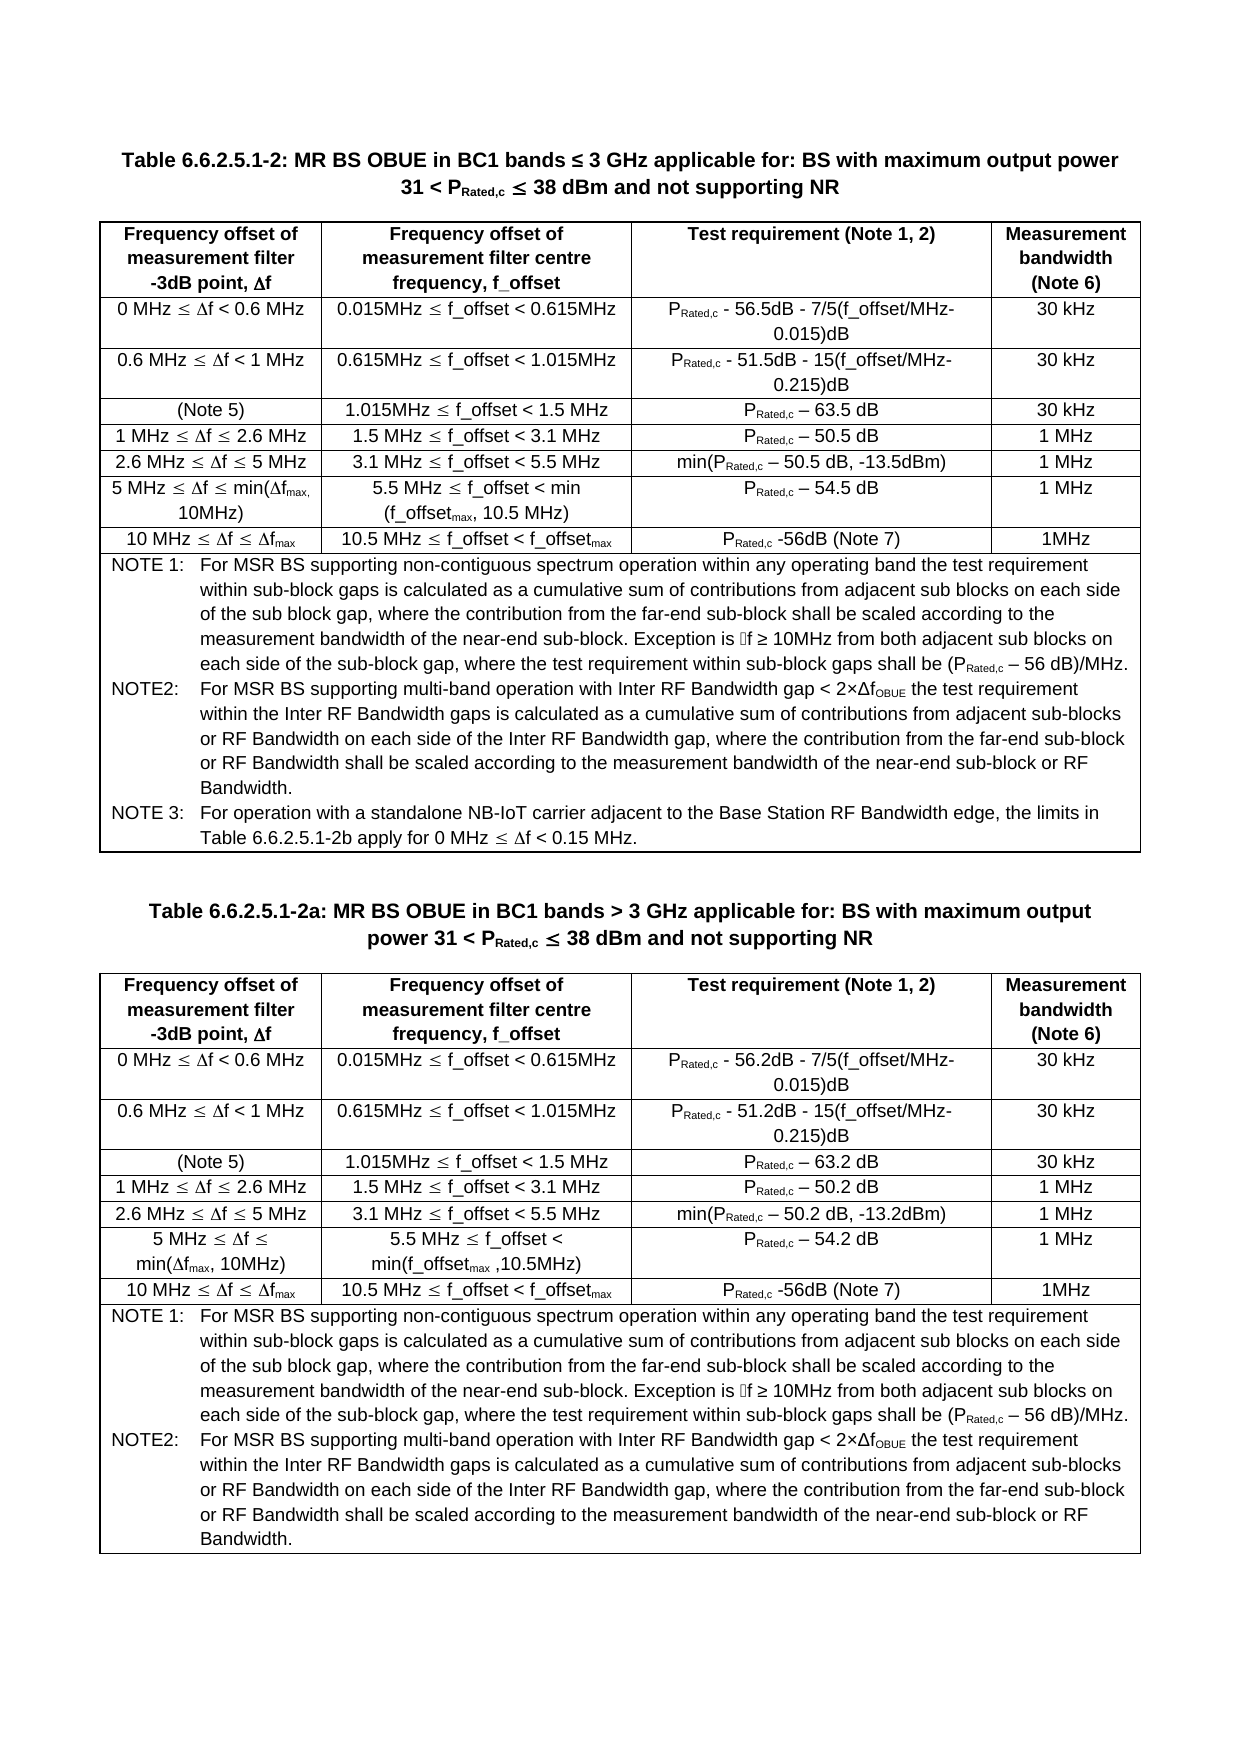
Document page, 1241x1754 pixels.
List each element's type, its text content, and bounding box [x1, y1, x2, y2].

table_cell 0.615MHz f_offset < 1.015MHz [322, 349, 631, 398]
table_header Frequency offset of measurement filter centre frequency, f_offset [322, 223, 631, 297]
table_cell PRated,c -56dB (Note 7) [632, 528, 991, 553]
table_cell (Note 5) [101, 1150, 321, 1175]
table_cell 5 MHz f min(fmax, 10MHz) [101, 1228, 321, 1278]
table_cell 0 MHz f < 0.6 MHz [101, 1049, 321, 1099]
table_cell PRated,c -56dB (Note 7) [632, 1279, 991, 1304]
table_header Test requirement (Note 1, 2) [632, 974, 991, 1048]
table_cell 1 MHz [992, 1176, 1140, 1201]
table_cell 30 kHz [992, 1049, 1140, 1099]
table_cell 1MHz [992, 528, 1140, 553]
table_cell 30 kHz [992, 1150, 1140, 1175]
table_cell 0.615MHz f_offset < 1.015MHz [322, 1100, 631, 1149]
table_cell PRated,c - 51.2dB - 15(f_offset/MHz-0.215)dB [632, 1100, 991, 1149]
table_header Test requirement (Note 1, 2) [632, 223, 991, 297]
table_cell 3.1 MHz f_offset < 5.5 MHz [322, 1202, 631, 1227]
table_cell 1 MHz [992, 1202, 1140, 1227]
table_cell 1.015MHz f_offset < 1.5 MHz [322, 399, 631, 424]
table_cell PRated,c - 51.5dB - 15(f_offset/MHz-0.215)dB [632, 349, 991, 398]
table_cell 2.6 MHz f 5 MHz [101, 1202, 321, 1227]
table_cell PRated,c - 56.2dB - 7/5(f_offset/MHz-0.015)dB [632, 1049, 991, 1099]
table_cell 30 kHz [992, 399, 1140, 424]
table_cell 3.1 MHz f_offset < 5.5 MHz [322, 451, 631, 476]
table_cell 30 kHz [992, 1100, 1140, 1149]
table_cell NOTE 1: For MSR BS supporting non-contiguous spectrum operation within any operating band the test requirement within sub-block gaps is calculated as a cumulative sum of contributions from adjacent sub blocks on each side of the sub block gap, where the contribution from the far-end sub-block shall be scaled according to the measurement bandwidth of the near-end sub-block. Exception is f ≥ 10MHz from both adjacent sub blocks on each side of the sub-block gap, where the test requirement within sub-block gaps shall be (PRated,c – 56 dB)/MHz. NOTE2: For MSR BS supporting multi-band operation with Inter RF Bandwidth gap < 2×ΔfOBUE the test requirement within the Inter RF Bandwidth gaps is calculated as a cumulative sum of contributions from adjacent sub-blocks or RF Bandwidth on each side of the Inter RF Bandwidth gap, where the contribution from the far-end sub-block or RF Bandwidth shall be scaled according to the measurement bandwidth of the near-end sub-block or RF Bandwidth. NOTE 3: For operation with a standalone NB-IoT carrier adjacent to the Base Station RF Bandwidth edge, the limits in Table 6.6.2.5.1-2b apply for 0 MHz f < 0.15 MHz. [101, 554, 1140, 851]
table_cell min(PRated,c – 50.5 dB, -13.5dBm) [632, 451, 991, 476]
table_cell 10 MHz f fmax [101, 1279, 321, 1304]
table_cell 1 MHz [992, 451, 1140, 476]
table_cell PRated,c – 54.5 dB [632, 477, 991, 527]
table_cell 1 MHz f 2.6 MHz [101, 425, 321, 450]
table_cell 1.5 MHz f_offset < 3.1 MHz [322, 425, 631, 450]
table_cell 30 kHz [992, 298, 1140, 347]
table_cell PRated,c – 63.2 dB [632, 1150, 991, 1175]
table_cell NOTE 1: For MSR BS supporting non-contiguous spectrum operation within any operating band the test requirement within sub-block gaps is calculated as a cumulative sum of contributions from adjacent sub blocks on each side of the sub block gap, where the contribution from the far-end sub-block shall be scaled according to the measurement bandwidth of the near-end sub-block. Exception is f ≥ 10MHz from both adjacent sub blocks on each side of the sub-block gap, where the test requirement within sub-block gaps shall be (PRated,c – 56 dB)/MHz. NOTE2: For MSR BS supporting multi-band operation with Inter RF Bandwidth gap < 2×ΔfOBUE the test requirement within the Inter RF Bandwidth gaps is calculated as a cumulative sum of contributions from adjacent sub-blocks or RF Bandwidth on each side of the Inter RF Bandwidth gap, where the contribution from the far-end sub-block or RF Bandwidth shall be scaled according to the measurement bandwidth of the near-end sub-block or RF Bandwidth. [101, 1305, 1140, 1553]
table_cell 1.015MHz f_offset < 1.5 MHz [322, 1150, 631, 1175]
table_cell min(PRated,c – 50.2 dB, -13.2dBm) [632, 1202, 991, 1227]
table_cell 1 MHz f 2.6 MHz [101, 1176, 321, 1201]
table_header Measurement bandwidth (Note 6) [992, 223, 1140, 297]
table_cell 1 MHz [992, 1228, 1140, 1278]
table_cell 1 MHz [992, 425, 1140, 450]
table_cell 0.6 MHz f < 1 MHz [101, 349, 321, 398]
table_header Frequency offset of measurement filter centre frequency, f_offset [322, 974, 631, 1048]
table_cell PRated,c – 63.5 dB [632, 399, 991, 424]
table_cell 1 MHz [992, 477, 1140, 527]
table_cell PRated,c – 54.2 dB [632, 1228, 991, 1278]
table_header Measurement bandwidth (Note 6) [992, 974, 1140, 1048]
table_cell 2.6 MHz f 5 MHz [101, 451, 321, 476]
text Table 6.6.2.5.1-2: MR BS OBUE in BC1 bands ≤ 3 GHz applicable for: BS with maximum output power 31 < PRated,c 38 dBm and not supporting NR [118, 147, 1122, 199]
table_cell 10.5 MHz f_offset < f_offsetmax [322, 1279, 631, 1304]
table_cell 10.5 MHz f_offset < f_offsetmax [322, 528, 631, 553]
table_cell 5.5 MHz f_offset < min (f_offsetmax, 10.5 MHz) [322, 477, 631, 527]
table_cell 0.015MHz f_offset < 0.615MHz [322, 1049, 631, 1099]
table_cell 30 kHz [992, 349, 1140, 398]
table_cell 0.6 MHz f < 1 MHz [101, 1100, 321, 1149]
table_cell 1.5 MHz f_offset < 3.1 MHz [322, 1176, 631, 1201]
table_cell 0 MHz f < 0.6 MHz [101, 298, 321, 347]
table_cell PRated,c - 56.5dB - 7/5(f_offset/MHz-0.015)dB [632, 298, 991, 347]
text Table 6.6.2.5.1-2a: MR BS OBUE in BC1 bands > 3 GHz applicable for: BS with maximum output power 31 < PRated,c 38 dBm and not supporting NR [118, 899, 1122, 950]
table_cell PRated,c – 50.2 dB [632, 1176, 991, 1201]
table_cell PRated,c – 50.5 dB [632, 425, 991, 450]
table_cell 10 MHz f fmax [101, 528, 321, 553]
table_cell 0.015MHz f_offset < 0.615MHz [322, 298, 631, 347]
table_header Frequency offset of measurement filter -3dB point, f [101, 223, 321, 297]
table_cell 5 MHz f min(fmax, 10MHz) [101, 477, 321, 527]
table_cell 1MHz [992, 1279, 1140, 1304]
table_cell (Note 5) [101, 399, 321, 424]
table_header Frequency offset of measurement filter -3dB point, f [101, 974, 321, 1048]
table_cell 5.5 MHz f_offset < min(f_offsetmax ,10.5MHz) [322, 1228, 631, 1278]
